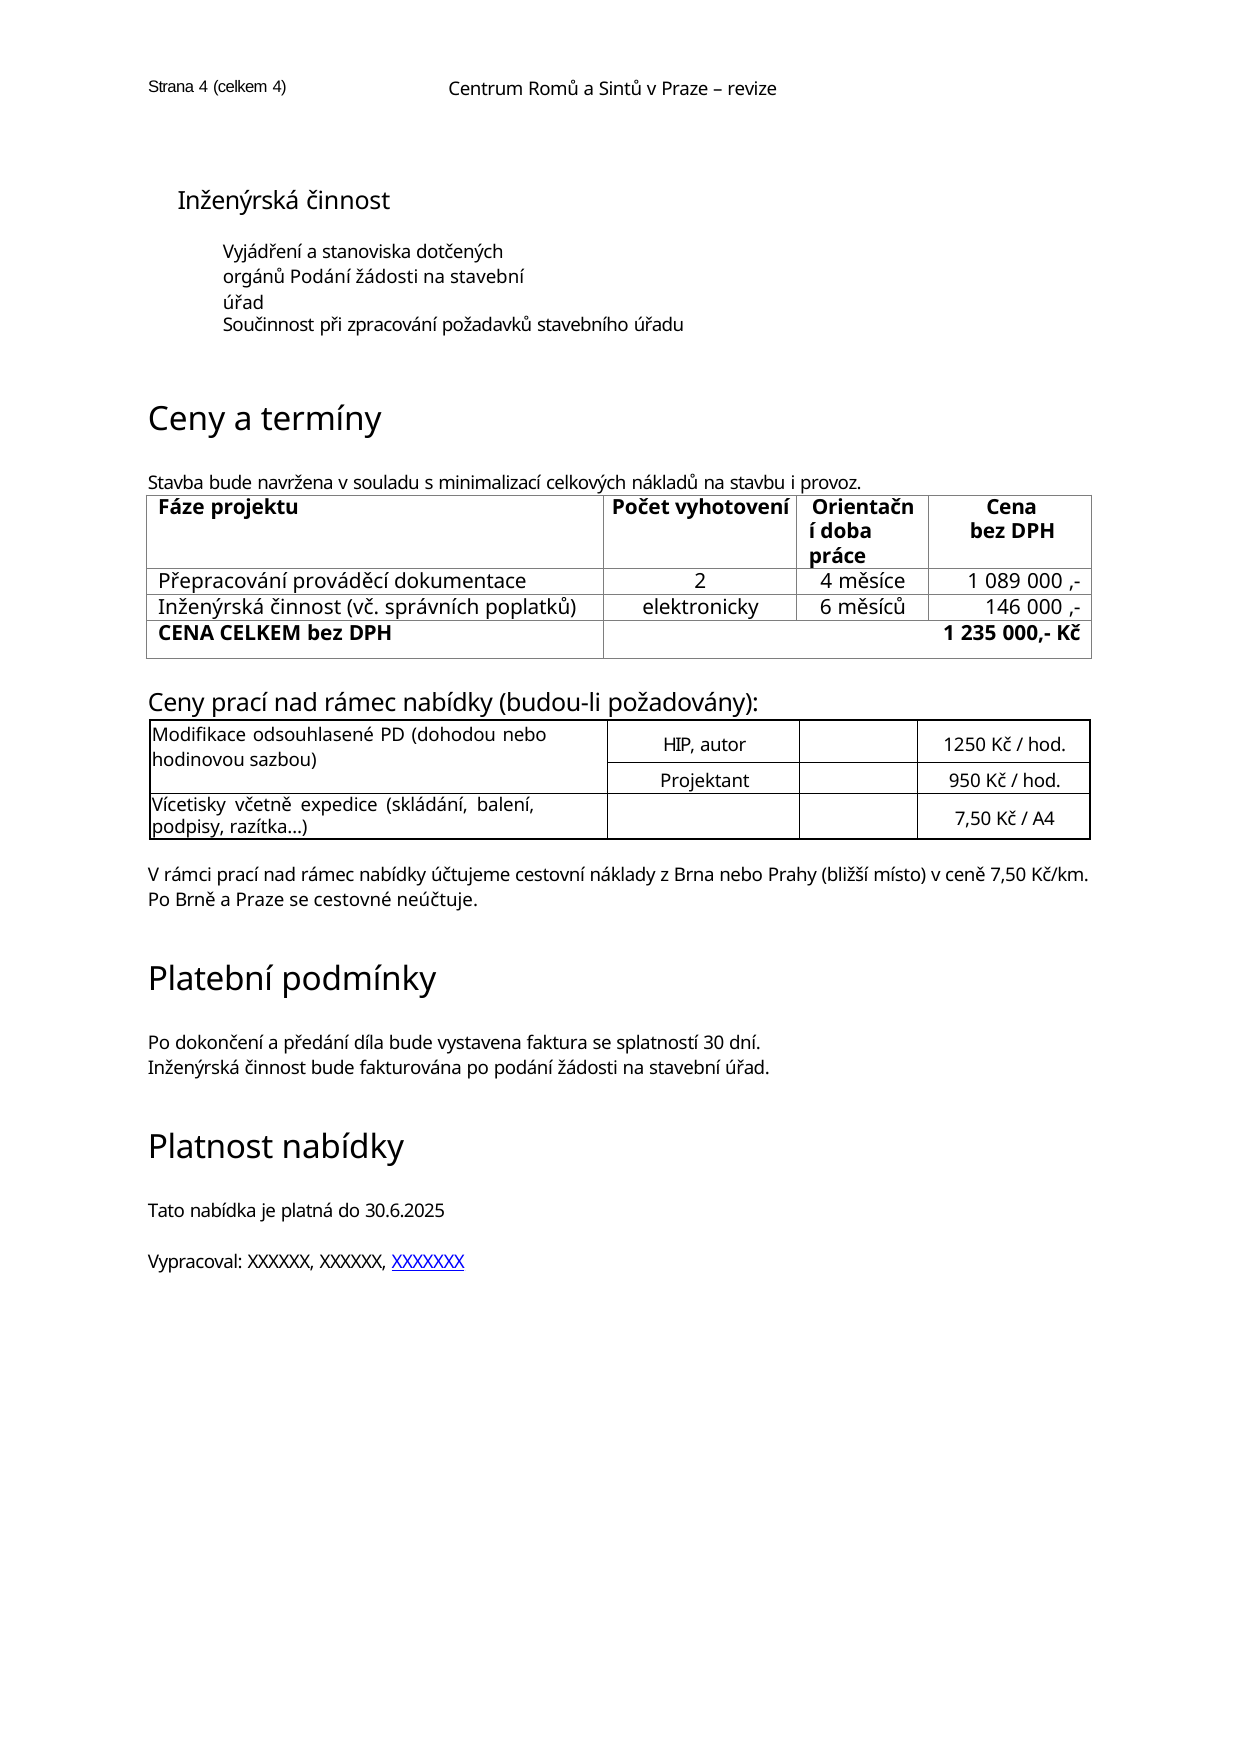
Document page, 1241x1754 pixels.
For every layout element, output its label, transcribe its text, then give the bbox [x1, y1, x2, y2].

table_header HIP, autor [608, 721, 799, 762]
subtitle Ceny a termíny [148, 394, 1107, 440]
table_cell 7,50 Kč / A4 [918, 794, 1089, 837]
text Vypracoval: XXXXXX, XXXXXX, XXXXXXX [148, 1248, 1107, 1274]
table_header 1250 Kč / hod. [918, 721, 1089, 762]
table_cell 1 235 000,- Kč [604, 621, 1091, 658]
table_header Fáze projektu [147, 496, 603, 568]
table_cell 950 Kč / hod. [918, 763, 1089, 793]
table_cell Vícetisky včetně expedice (skládání, balení, podpisy, razítka…) [151, 794, 607, 837]
table_cell 146 000 ,- [929, 595, 1091, 620]
text Tato nabídka je platná do 30.6.2025 [148, 1197, 1107, 1223]
table_cell Projektant [608, 763, 799, 793]
text V rámci prací nad rámec nabídky účtujeme cestovní náklady z Brna nebo Prahy (bližší místo) v ceně 7,50 Kč/km. Po Brně a Praze se cestovné neúčtuje. [148, 861, 1095, 912]
subtitle Platnost nabídky [148, 1123, 1107, 1168]
table_cell 6 měsíců [797, 595, 928, 620]
table_cell [608, 794, 799, 837]
table_cell elektronicky [604, 595, 796, 620]
table_header Cena bez DPH [929, 496, 1091, 568]
table_cell Přepracování prováděcí dokumentace [147, 569, 603, 594]
table_cell [800, 763, 917, 793]
table_header Orientační doba práce [797, 496, 928, 568]
table_cell 2 [604, 569, 796, 594]
table_cell Inženýrská činnost (vč. správních poplatků) [147, 595, 603, 620]
subtitle Platební podmínky [148, 955, 1107, 1000]
table_cell 4 měsíce [797, 569, 928, 594]
text Ceny prací nad rámec nabídky (budou-li požadovány): [148, 685, 1107, 719]
text Součinnost při zpracování požadavků stavebního úřadu [223, 314, 1107, 336]
table_cell CENA CELKEM bez DPH [147, 621, 603, 658]
table_header Počet vyhotovení [604, 496, 796, 568]
text Po dokončení a předání díla bude vystavena faktura se splatností 30 dní. Inženýrská činnost bude fakturována po podání žádosti na stavební úřad. [148, 1029, 800, 1080]
table_header [800, 721, 917, 762]
table_cell 1 089 000 ,- [929, 569, 1091, 594]
table_header Modifikace odsouhlasené PD (dohodou nebo hodinovou sazbou) [151, 721, 607, 793]
text Inženýrská činnost [177, 182, 1107, 216]
text Stavba bude navržena v souladu s minimalizací celkových nákladů na stavbu i provoz. [148, 469, 1107, 494]
table_cell [800, 794, 917, 837]
text Vyjádření a stanoviska dotčených orgánů Podání žádosti na stavební úřad [223, 238, 547, 314]
